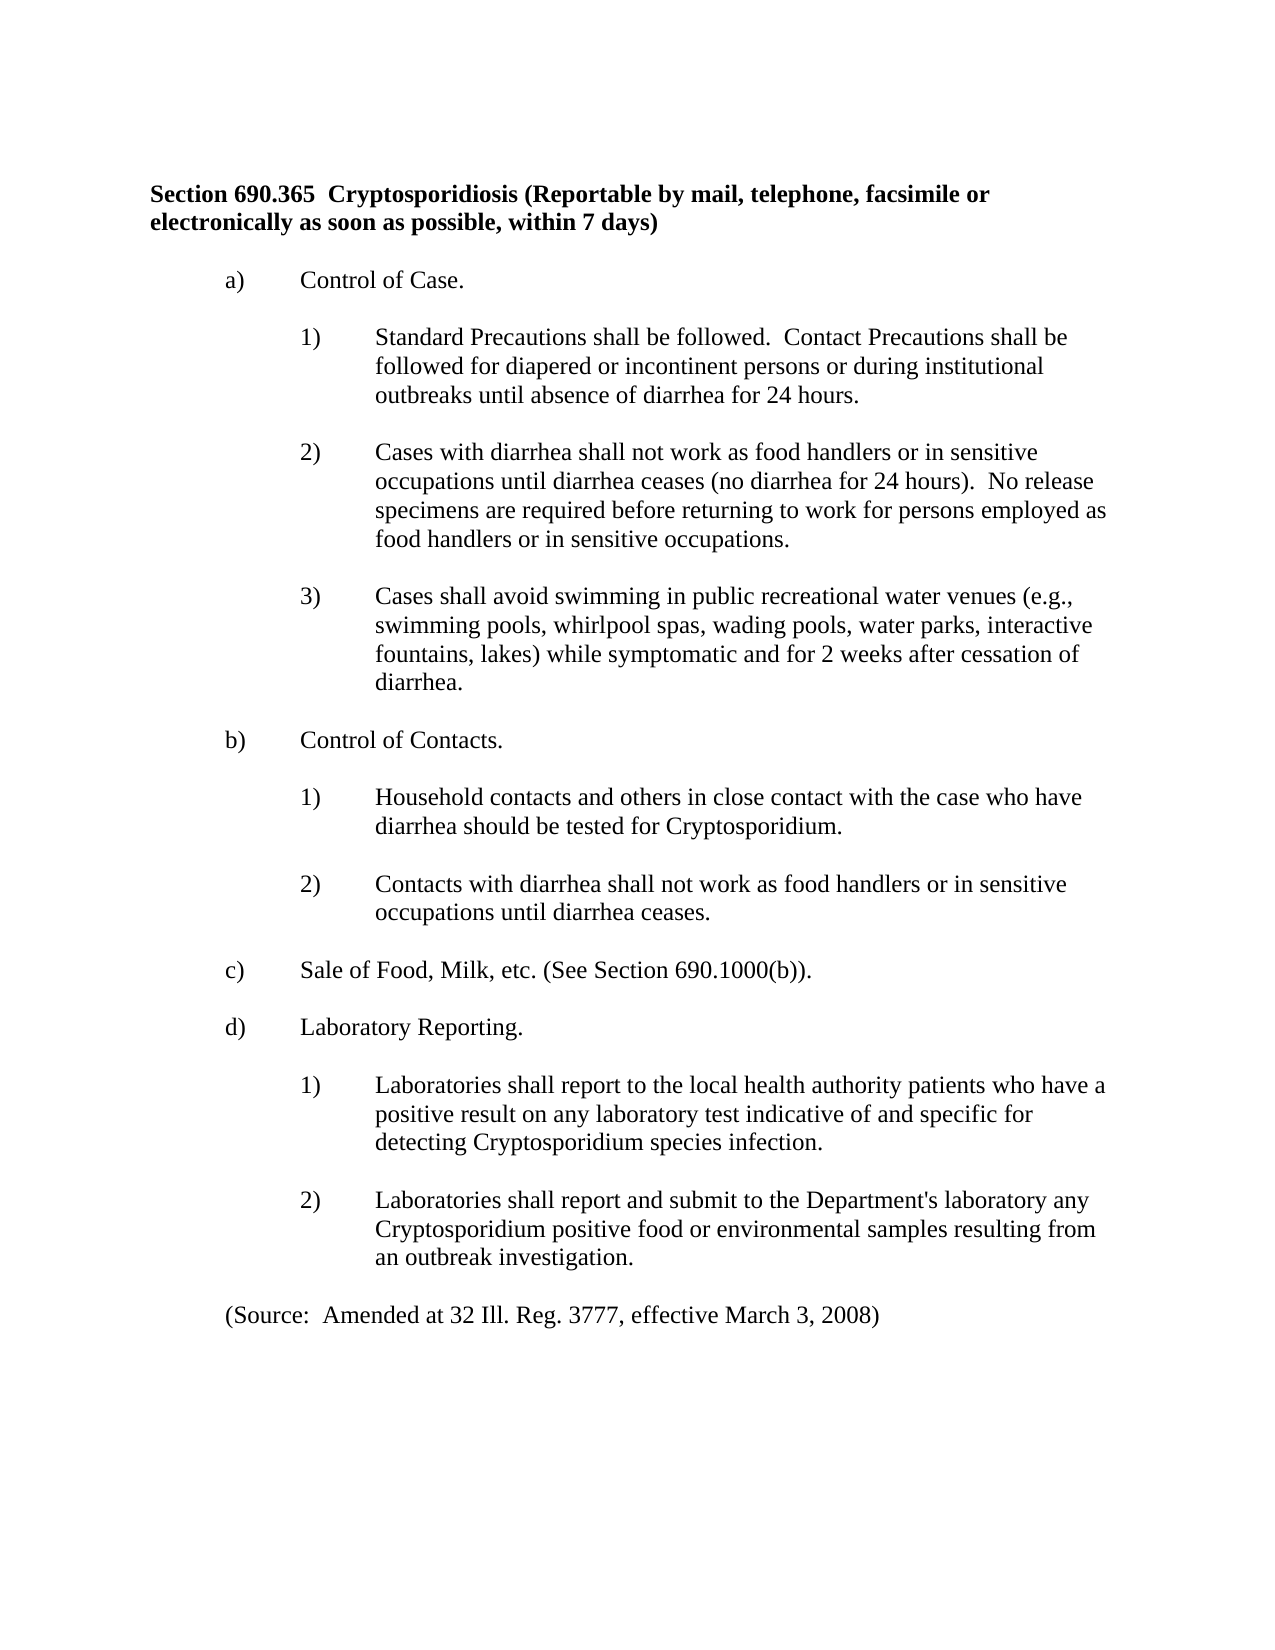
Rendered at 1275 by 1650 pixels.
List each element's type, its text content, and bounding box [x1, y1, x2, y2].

text a) Control of Case. [225, 265, 1125, 294]
text d) Laboratory Reporting. [225, 1012, 1125, 1041]
text b) Control of Contacts. [225, 725, 1125, 754]
text 2) Contacts with diarrhea shall not work as food handlers or in sensitive occupations until diarrhea ceases. [300, 869, 1125, 926]
text (Source: Amended at 32 Ill. Reg. 3777, effective March 3, 2008) [225, 1300, 1125, 1329]
text c) Sale of Food, Milk, etc. (See Section 690.1000(b)). [225, 955, 1125, 984]
text Section 690.365 Cryptosporidiosis (Reportable by mail, telephone, facsimile or electronically as soon as possible, within 7 days) [150, 179, 1125, 236]
text 2) Laboratories shall report and submit to the Department's laboratory any Cryptosporidium positive food or environmental samples resulting from an outbreak investigation. [300, 1185, 1125, 1271]
text 1) Household contacts and others in close contact with the case who have diarrhea should be tested for Cryptosporidium. [300, 782, 1125, 840]
text 1) Standard Precautions shall be followed. Contact Precautions shall be followed for diapered or incontinent persons or during institutional outbreaks until absence of diarrhea for 24 hours. [300, 322, 1125, 409]
text 3) Cases shall avoid swimming in public recreational water venues (e.g., swimming pools, whirlpool spas, wading pools, water parks, interactive fountains, lakes) while symptomatic and for 2 weeks after cessation of diarrhea. [300, 581, 1125, 696]
text 1) Laboratories shall report to the local health authority patients who have a positive result on any laboratory test indicative of and specific for detecting Cryptosporidium species infection. [300, 1070, 1125, 1156]
text 2) Cases with diarrhea shall not work as food handlers or in sensitive occupations until diarrhea ceases (no diarrhea for 24 hours). No release specimens are required before returning to work for persons employed as food handlers or in sensitive occupations. [300, 437, 1125, 552]
